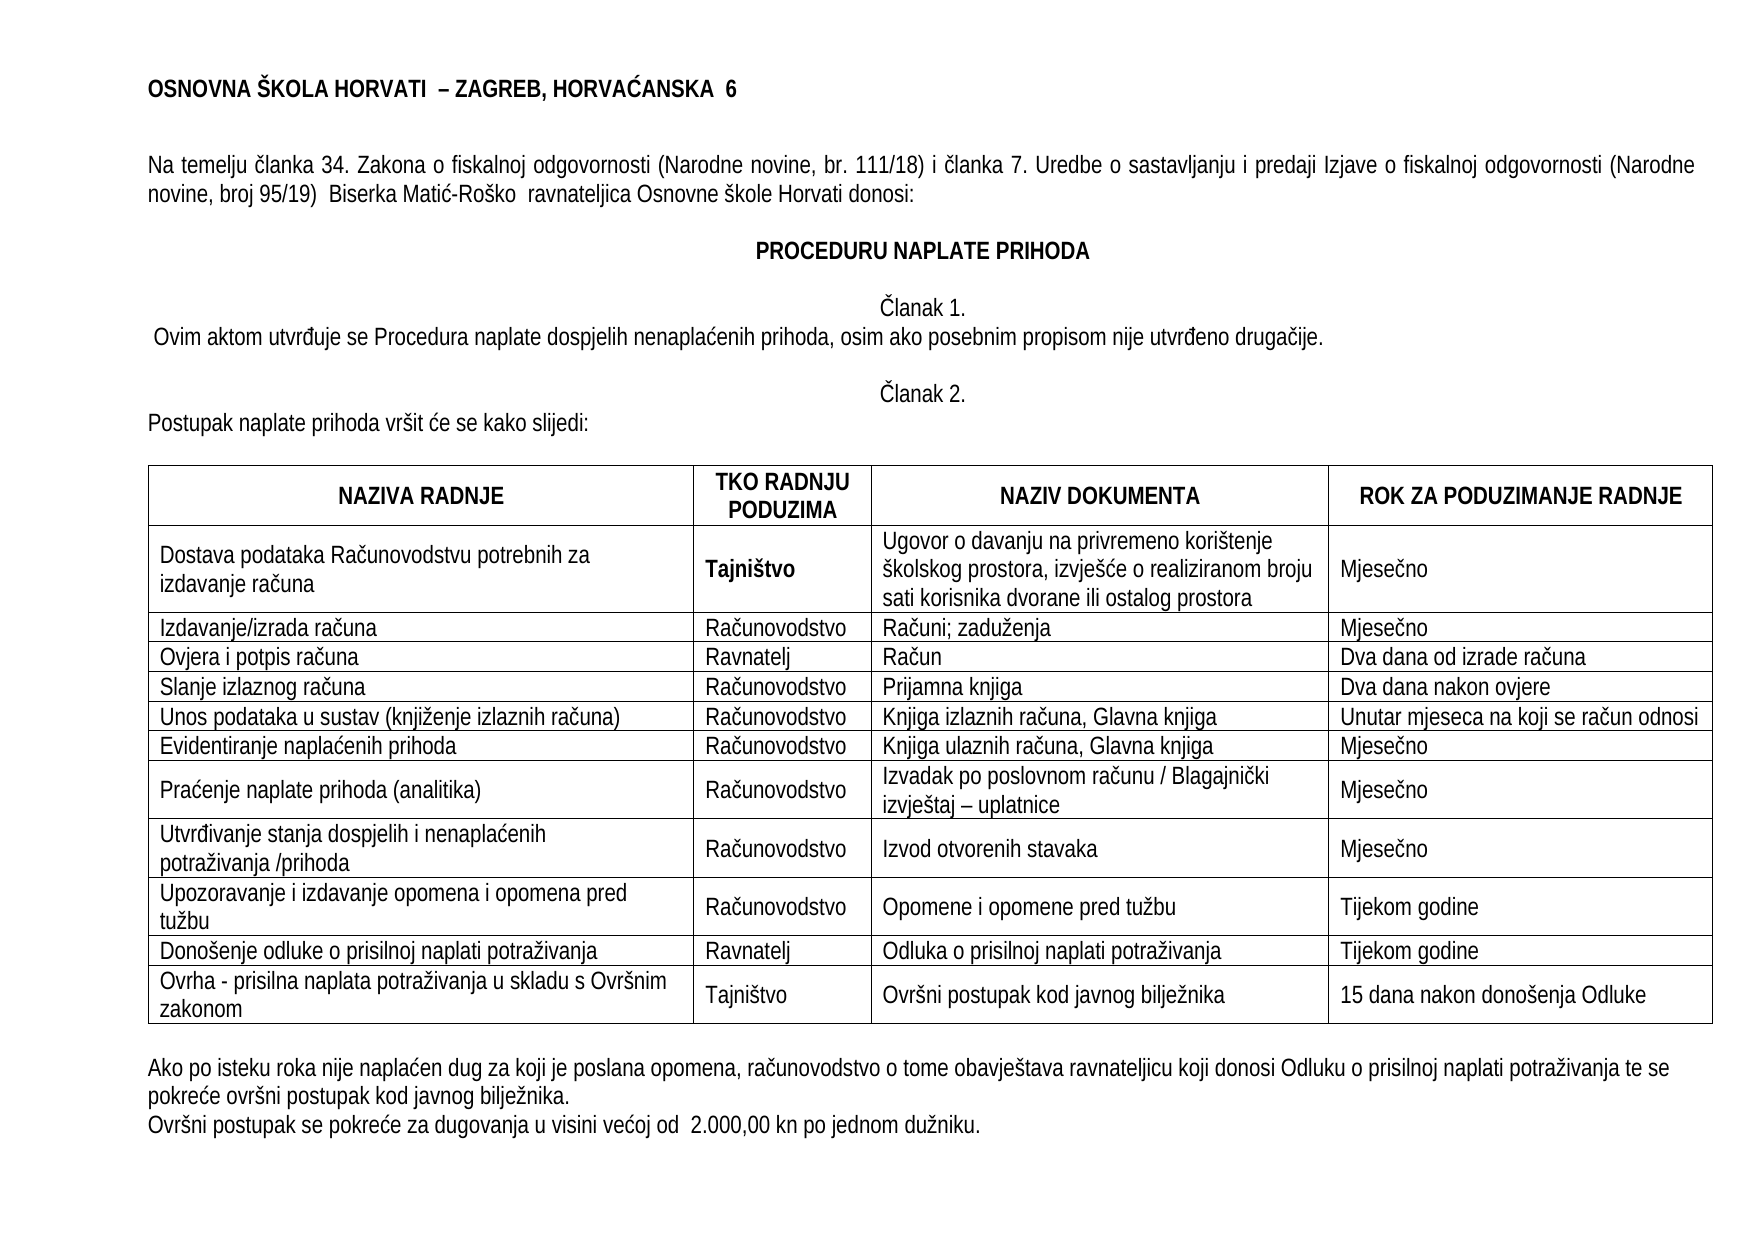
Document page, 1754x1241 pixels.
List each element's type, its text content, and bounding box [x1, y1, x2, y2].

table_cell Izvod otvorenih stavaka [872, 819, 1328, 877]
table_header NAZIV DOKUMENTA [872, 466, 1328, 524]
table_cell Praćenje naplate prihoda (analitika) [149, 761, 693, 818]
table_cell Ravnatelj [694, 936, 871, 965]
table_cell Slanje izlaznog računa [149, 672, 693, 701]
table_cell Donošenje odluke o prisilnoj naplati potraživanja [149, 936, 693, 965]
table_cell Evidentiranje naplaćenih prihoda [149, 731, 693, 760]
table_header TKO RADNJU PODUZIMA [694, 466, 871, 524]
text Članak 2. [148, 379, 1698, 408]
table_cell Unutar mjeseca na koji se račun odnosi [1329, 702, 1712, 730]
table_cell Upozoravanje i izdavanje opomena i opomena pred tužbu [149, 878, 693, 935]
table_cell Tajništvo [694, 526, 871, 612]
text Članak 1. [148, 293, 1698, 322]
table_cell Tajništvo [694, 966, 871, 1023]
table_cell Mjesečno [1329, 761, 1712, 818]
table_cell Račun [872, 642, 1328, 671]
table_cell Knjiga ulaznih računa, Glavna knjiga [872, 731, 1328, 760]
table_cell Računovodstvo [694, 702, 871, 730]
table_cell Izvadak po poslovnom računu / Blagajnički izvještaj – uplatnice [872, 761, 1328, 818]
text PROCEDURU NAPLATE PRIHODA [148, 236, 1698, 265]
table_cell Utvrđivanje stanja dospjelih i nenaplaćenih potraživanja /prihoda [149, 819, 693, 877]
table_cell Računovodstvo [694, 819, 871, 877]
table_cell Računovodstvo [694, 613, 871, 641]
table_cell Računovodstvo [694, 672, 871, 701]
table_cell Izdavanje/izrada računa [149, 613, 693, 641]
table_cell Knjiga izlaznih računa, Glavna knjiga [872, 702, 1328, 730]
table_cell Računovodstvo [694, 761, 871, 818]
table_cell Odluka o prisilnoj naplati potraživanja [872, 936, 1328, 965]
table_cell Mjesečno [1329, 819, 1712, 877]
table_cell Dva dana nakon ovjere [1329, 672, 1712, 701]
table_cell Ugovor o davanju na privremeno korištenje školskog prostora, izvješće o realiziranom broju sati korisnika dvorane ili ostalog prostora [872, 526, 1328, 612]
table_cell Računovodstvo [694, 731, 871, 760]
table_cell Dva dana od izrade računa [1329, 642, 1712, 671]
table_cell 15 dana nakon donošenja Odluke [1329, 966, 1712, 1023]
table_cell Dostava podataka Računovodstvu potrebnih za izdavanje računa [149, 526, 693, 612]
table_cell Ovršni postupak kod javnog bilježnika [872, 966, 1328, 1023]
text OSNOVNA ŠKOLA HORVATI – ZAGREB, HORVAĆANSKA 6 [148, 74, 1698, 102]
table_cell Ovjera i potpis računa [149, 642, 693, 671]
table_cell Ravnatelj [694, 642, 871, 671]
table_header NAZIVA RADNJE [149, 466, 693, 524]
table_cell Ovrha - prisilna naplata potraživanja u skladu s Ovršnim zakonom [149, 966, 693, 1023]
table_cell Tijekom godine [1329, 936, 1712, 965]
table_cell Prijamna knjiga [872, 672, 1328, 701]
text Ako po isteku roka nije naplaćen dug za koji je poslana opomena, računovodstvo o tome obavještava ravnateljicu koji donosi Odluku o prisilnoj naplati potraživanja te se pokreće ovršni postupak kod javnog bilježnika. [148, 1053, 1698, 1110]
table_cell Računi; zaduženja [872, 613, 1328, 641]
table_cell Tijekom godine [1329, 878, 1712, 935]
table_cell Mjesečno [1329, 526, 1712, 612]
text Ovim aktom utvrđuje se Procedura naplate dospjelih nenaplaćenih prihoda, osim ako posebnim propisom nije utvrđeno drugačije. [148, 322, 1698, 351]
text Na temelju članka 34. Zakona o fiskalnoj odgovornosti (Narodne novine, br. 111/18) i članka 7. Uredbe o sastavljanju i predaji Izjave o fiskalnoj odgovornosti (Narodne novine, broj 95/19) Biserka Matić-Roško ravnateljica Osnovne škole Horvati donosi: [148, 150, 1698, 207]
table_cell Mjesečno [1329, 731, 1712, 760]
text Postupak naplate prihoda vršit će se kako slijedi: [148, 408, 1698, 437]
table_cell Opomene i opomene pred tužbu [872, 878, 1328, 935]
table_cell Mjesečno [1329, 613, 1712, 641]
table_cell Unos podataka u sustav (knjiženje izlaznih računa) [149, 702, 693, 730]
table_header ROK ZA PODUZIMANJE RADNJE [1329, 466, 1712, 524]
text Ovršni postupak se pokreće za dugovanja u visini većoj od 2.000,00 kn po jednom dužniku. [148, 1110, 1698, 1139]
table_cell Računovodstvo [694, 878, 871, 935]
